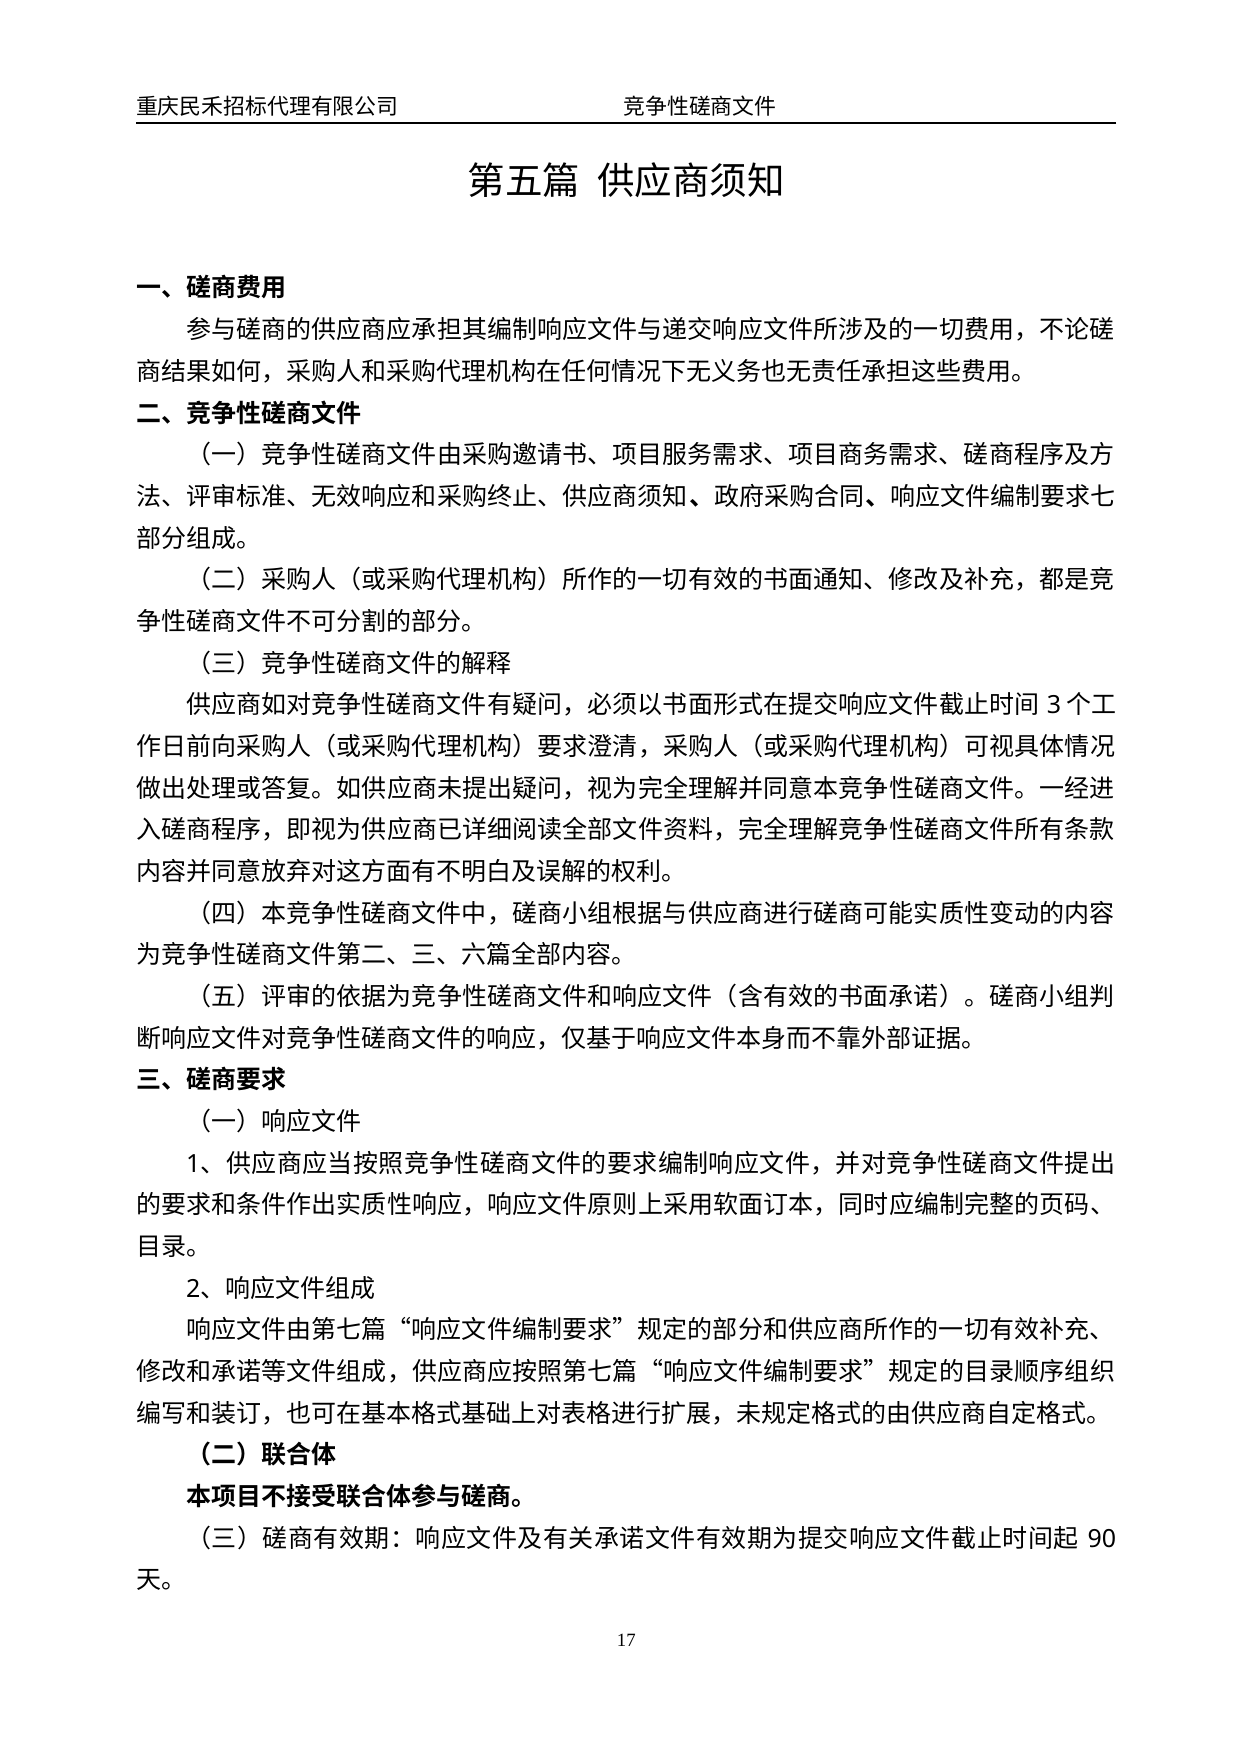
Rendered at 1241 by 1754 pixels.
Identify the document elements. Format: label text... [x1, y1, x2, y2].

text （二）采购人（或采购代理机构）所作的一切有效的书面通知、修改及补充，都是竞争性磋商文件不可分割的部分。 [136, 555, 1116, 639]
text （四）本竞争性磋商文件中，磋商小组根据与供应商进行磋商可能实质性变动的内容为竞争性磋商文件第二、三、六篇全部内容。 [136, 889, 1116, 972]
text （五）评审的依据为竞争性磋商文件和响应文件（含有效的书面承诺）。磋商小组判断响应文件对竞争性磋商文件的响应，仅基于响应文件本身而不靠外部证据。 [136, 972, 1116, 1055]
text 1、供应商应当按照竞争性磋商文件的要求编制响应文件，并对竞争性磋商文件提出的要求和条件作出实质性响应，响应文件原则上采用软面订本，同时应编制完整的页码、目录。 [136, 1139, 1116, 1264]
text 供应商如对竞争性磋商文件有疑问，必须以书面形式在提交响应文件截止时间3个工作日前向采购人（或采购代理机构）要求澄清，采购人（或采购代理机构）可视具体情况做出处理或答复。如供应商未提出疑问，视为完全理解并同意本竞争性磋商文件。一经进入磋商程序，即视为供应商已详细阅读全部文件资料，完全理解竞争性磋商文件所有条款内容并同意放弃对这方面有不明白及误解的权利。 [136, 680, 1116, 889]
text 2、响应文件组成 [136, 1264, 1116, 1305]
text 参与磋商的供应商应承担其编制响应文件与递交响应文件所涉及的一切费用，不论磋商结果如何，采购人和采购代理机构在任何情况下无义务也无责任承担这些费用。 [136, 305, 1116, 389]
subtitle 三、磋商要求 [136, 1055, 1116, 1097]
text （一）竞争性磋商文件由采购邀请书、项目服务需求、项目商务需求、磋商程序及方法、评审标准、无效响应和采购终止、供应商须知、政府采购合同、响应文件编制要求七部分组成。 [136, 430, 1116, 555]
text （二）联合体 [136, 1430, 1116, 1472]
text 响应文件由第七篇“响应文件编制要求”规定的部分和供应商所作的一切有效补充、修改和承诺等文件组成，供应商应按照第七篇“响应文件编制要求”规定的目录顺序组织编写和装订，也可在基本格式基础上对表格进行扩展，未规定格式的由供应商自定格式。 [136, 1305, 1116, 1430]
subtitle 一、磋商费用 [136, 259, 1116, 305]
subtitle 第五篇 供应商须知 [136, 151, 1116, 205]
text （三）竞争性磋商文件的解释 [136, 639, 1116, 680]
text （一）响应文件 [136, 1097, 1116, 1139]
text （三）磋商有效期：响应文件及有关承诺文件有效期为提交响应文件截止时间起90天。 [136, 1514, 1116, 1597]
text 本项目不接受联合体参与磋商。 [136, 1472, 1116, 1514]
subtitle 二、竞争性磋商文件 [136, 389, 1116, 430]
